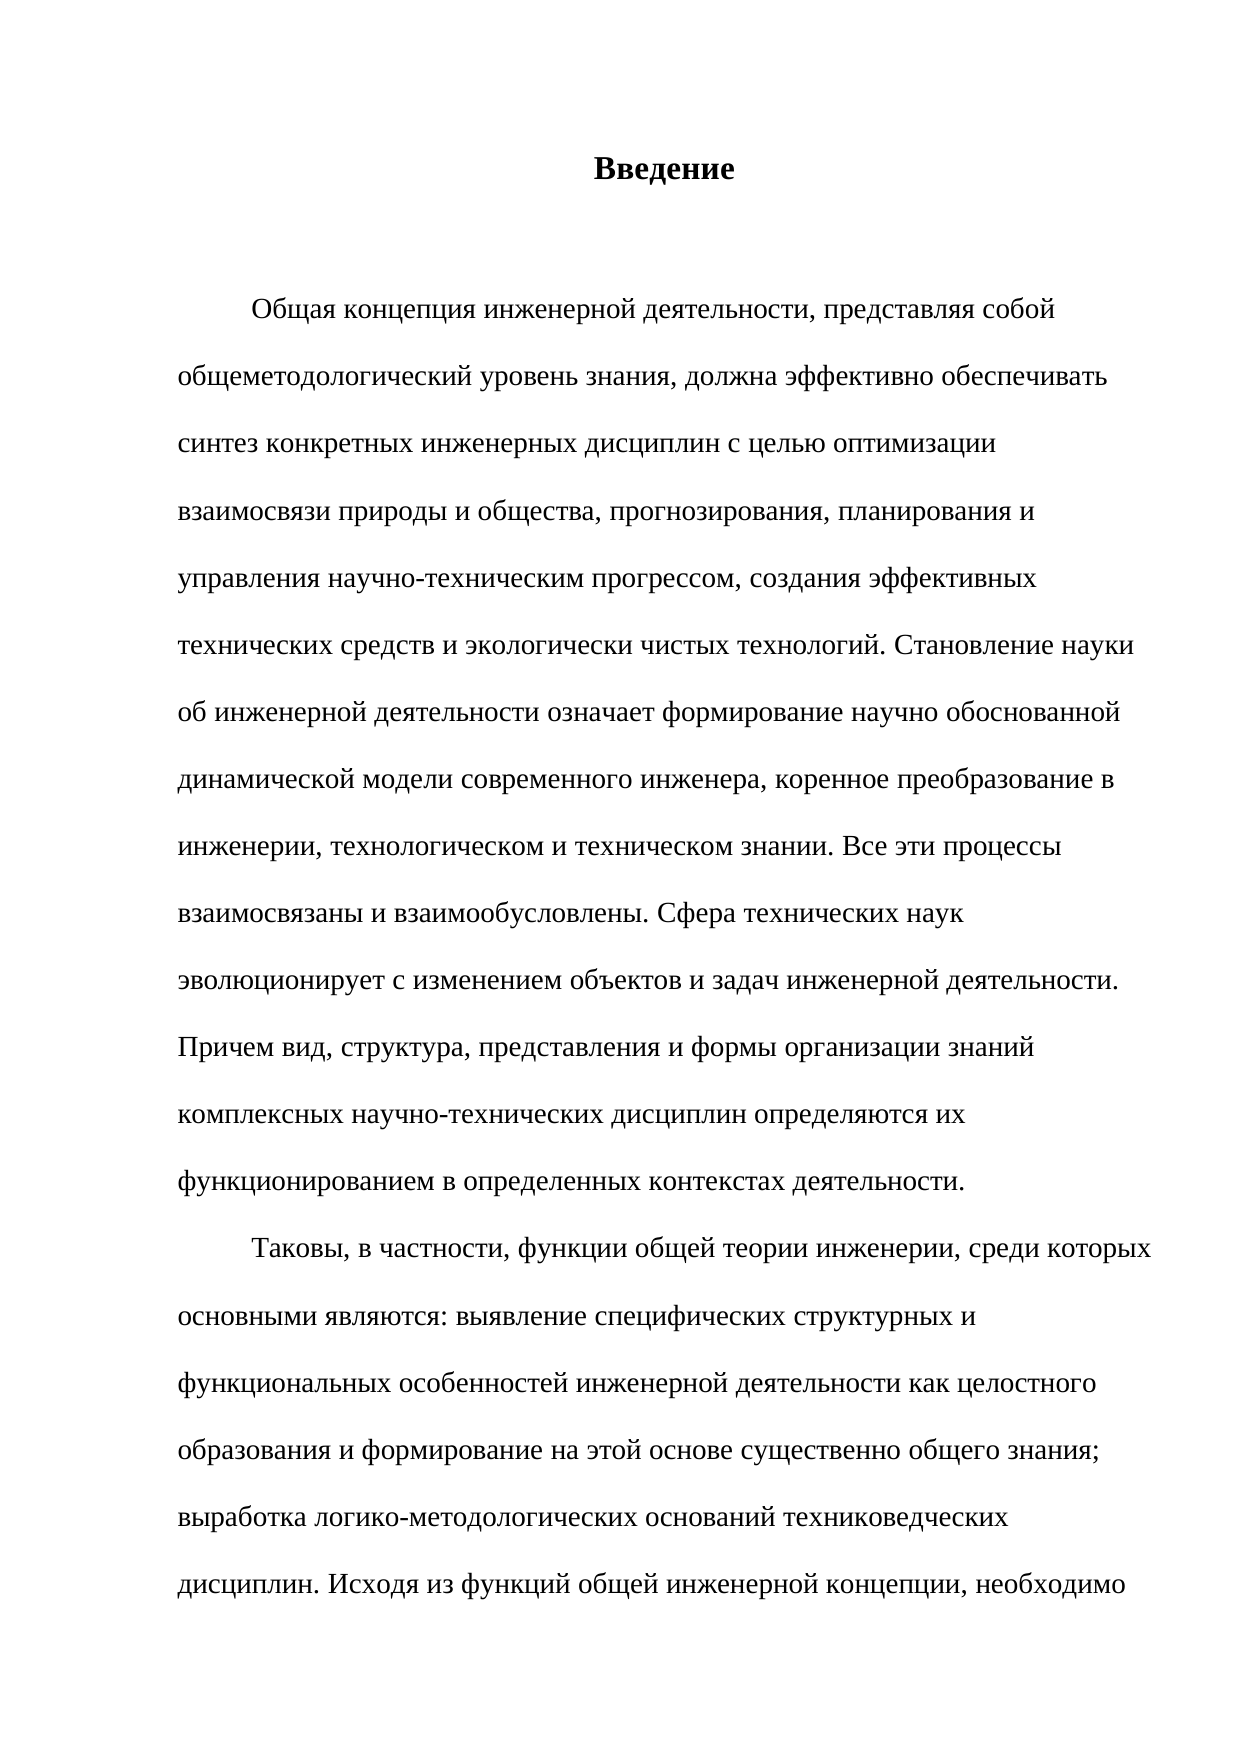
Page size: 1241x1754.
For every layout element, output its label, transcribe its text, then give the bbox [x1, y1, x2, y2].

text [177, 1231, 1152, 1600]
text Общая концепция инженерной деятельности, представляя собой общеметодологический уровень знания, должна эффективно обеспечивать синтез конкретных инженерных дисциплин с целью оптимизации взаимосвязи природы и общества, прогнозирования, планирования и управления научно-техническим прогрессом, создания эффективных технических средств и экологически чистых технологий. Становление науки об инженерной деятельности означает формирование научно обоснованной динамической модели современного инженера, коренное преобразование в инженерии, технологическом и техническом знании. Все эти процессы взаимосвязаны и взаимообусловлены. Сфера технических наук эволюционирует с изменением объектов и задач инженерной деятельности. Причем вид, структура, представления и формы организации знаний комплексных научно-технических дисциплин определяются их функционированием в определенных контекстах деятельности. [177, 292, 1152, 1197]
text Введение [177, 148, 1152, 186]
